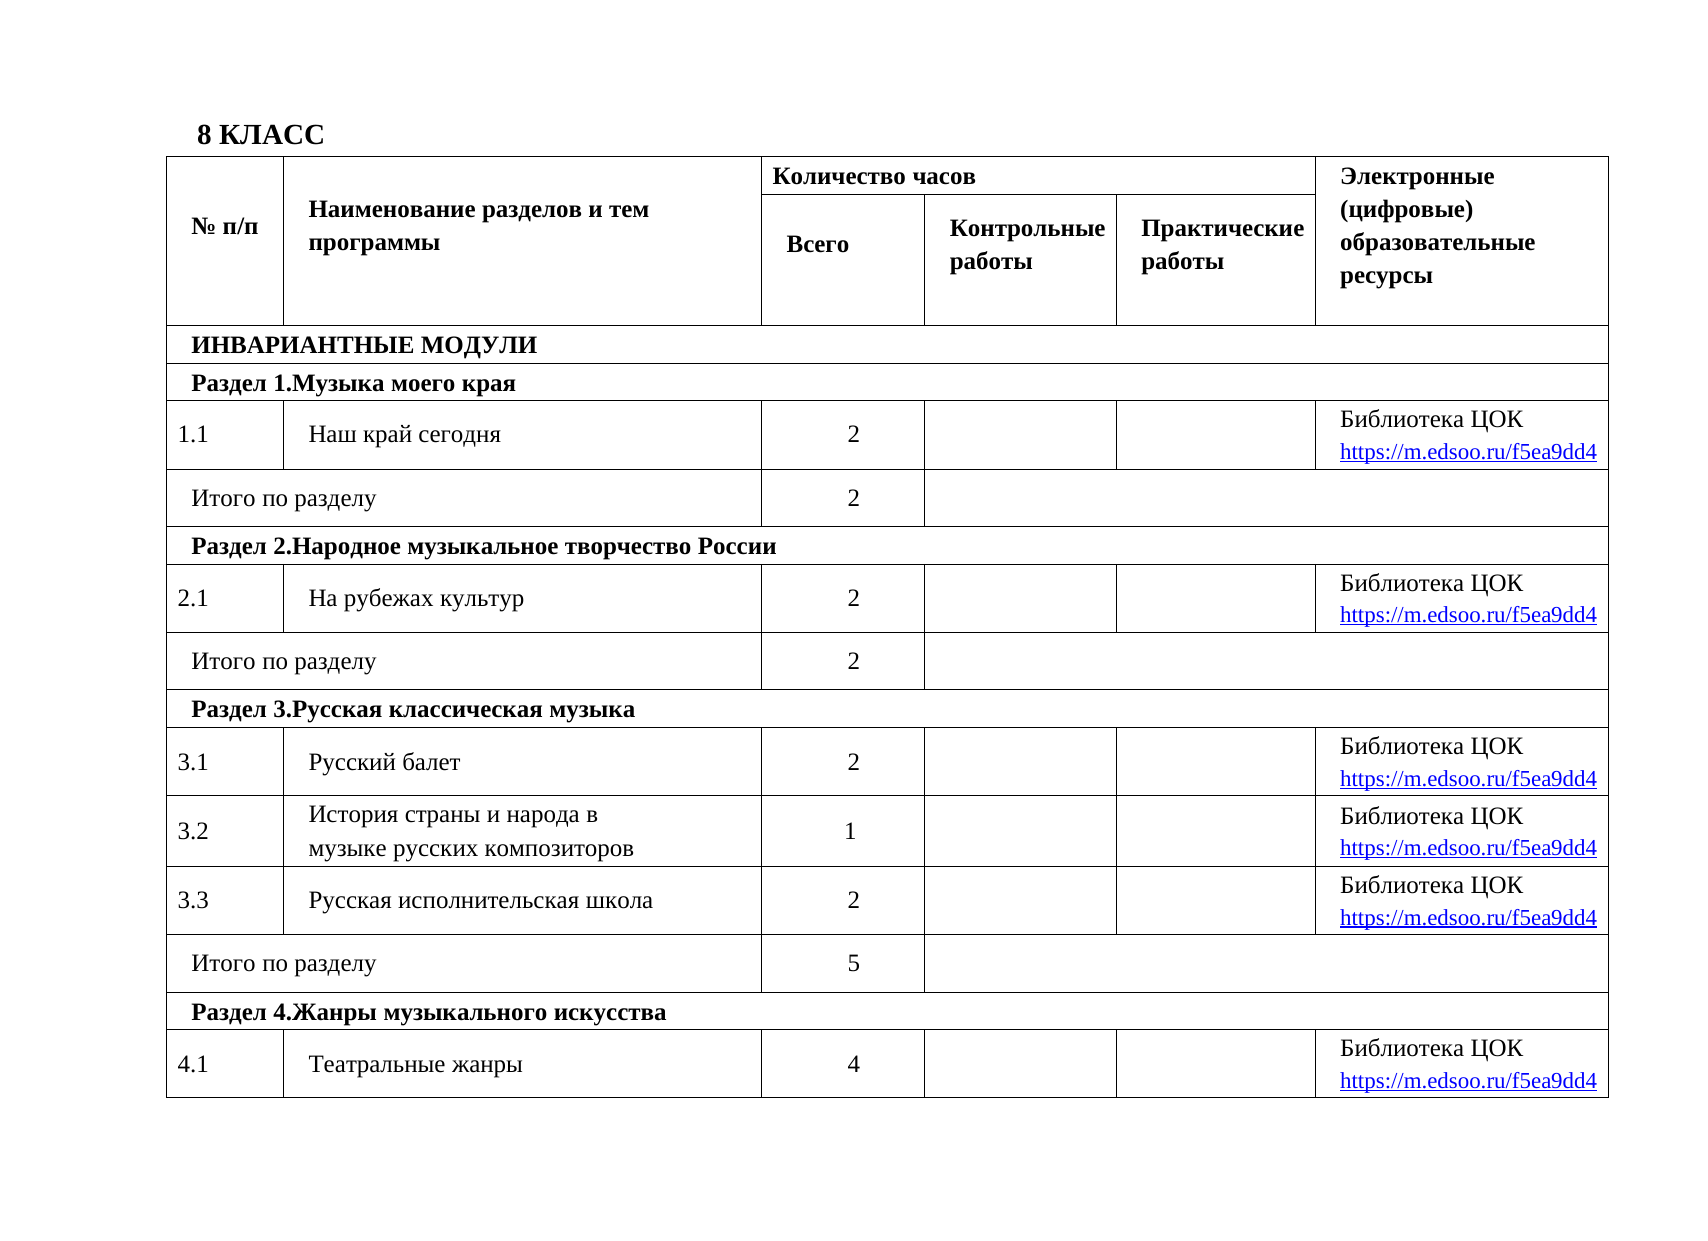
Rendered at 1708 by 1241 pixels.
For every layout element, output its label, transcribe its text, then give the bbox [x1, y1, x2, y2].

table_cell Контрольные работы [925, 195, 1116, 325]
table_cell Русская исполнительская школа [284, 867, 761, 934]
table_header Наименование разделов и тем программы [284, 157, 761, 325]
table_cell Библиотека ЦОК https://m.edsoo.ru/f5ea9dd4 [1316, 565, 1608, 632]
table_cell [1316, 867, 1608, 934]
table_cell [925, 633, 1608, 689]
table_cell Библиотека ЦОК https://m.edsoo.ru/f5ea9dd4 [1316, 401, 1608, 468]
table_cell Раздел 3.Русская классическая музыка [167, 690, 1608, 727]
table_cell Русский балет [284, 728, 761, 795]
table_cell Раздел 1.Музыка моего края [167, 364, 1608, 400]
table_cell [1117, 401, 1315, 468]
table_cell 2 [762, 565, 924, 632]
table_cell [1316, 1030, 1608, 1097]
table_cell [925, 470, 1608, 526]
table_cell Библиотека ЦОК https://m.edsoo.ru/f5ea9dd4 [1316, 728, 1608, 795]
table_cell [925, 867, 1116, 934]
table_cell Итого по разделу [167, 470, 761, 526]
table_cell Практические работы [1117, 195, 1315, 325]
table_cell 2 [762, 728, 924, 795]
table_cell [925, 935, 1608, 991]
table_cell 2 [762, 401, 924, 468]
table_cell [1117, 565, 1315, 632]
list КЛАСС [197, 117, 1643, 151]
table_cell 3.1 [167, 728, 283, 795]
table_cell 2 [762, 633, 924, 689]
table_cell 4 [762, 1030, 924, 1097]
table_header Электронные (цифровые) образовательные ресурсы [1316, 157, 1608, 325]
table_cell 3.2 [167, 796, 283, 866]
table_cell 2 [762, 470, 924, 526]
table_cell 4.1 [167, 1030, 283, 1097]
table_cell Театральные жанры [284, 1030, 761, 1097]
table_cell 3.3 [167, 867, 283, 934]
table_cell 1.1 [167, 401, 283, 468]
table_cell [925, 728, 1116, 795]
table_cell [925, 1030, 1116, 1097]
table_cell [1117, 728, 1315, 795]
table_cell Библиотека ЦОК https://m.edsoo.ru/f5ea9dd4 [1316, 796, 1608, 866]
table_header № п/п [167, 157, 283, 325]
table_cell [1117, 867, 1315, 934]
table_cell [1117, 796, 1315, 866]
table_cell Раздел 4.Жанры музыкального искусства [167, 993, 1608, 1029]
table_cell 2 [762, 867, 924, 934]
table_cell ИНВАРИАНТНЫЕ МОДУЛИ [167, 326, 1608, 362]
table_cell 1 [762, 796, 924, 866]
table_cell 2.1 [167, 565, 283, 632]
table_cell [925, 796, 1116, 866]
table_cell Раздел 2.Народное музыкальное творчество России [167, 527, 1608, 564]
table_cell Итого по разделу [167, 935, 761, 991]
table_cell [1117, 1030, 1315, 1097]
table_cell Всего [762, 195, 924, 325]
table_cell История страны и народа в музыке русских композиторов [284, 796, 761, 866]
table_header Количество часов [762, 157, 1315, 194]
table_cell Итого по разделу [167, 633, 761, 689]
table_cell [925, 565, 1116, 632]
table_cell На рубежах культур [284, 565, 761, 632]
table_cell 5 [762, 935, 924, 991]
table_cell [925, 401, 1116, 468]
table_cell Наш край сегодня [284, 401, 761, 468]
